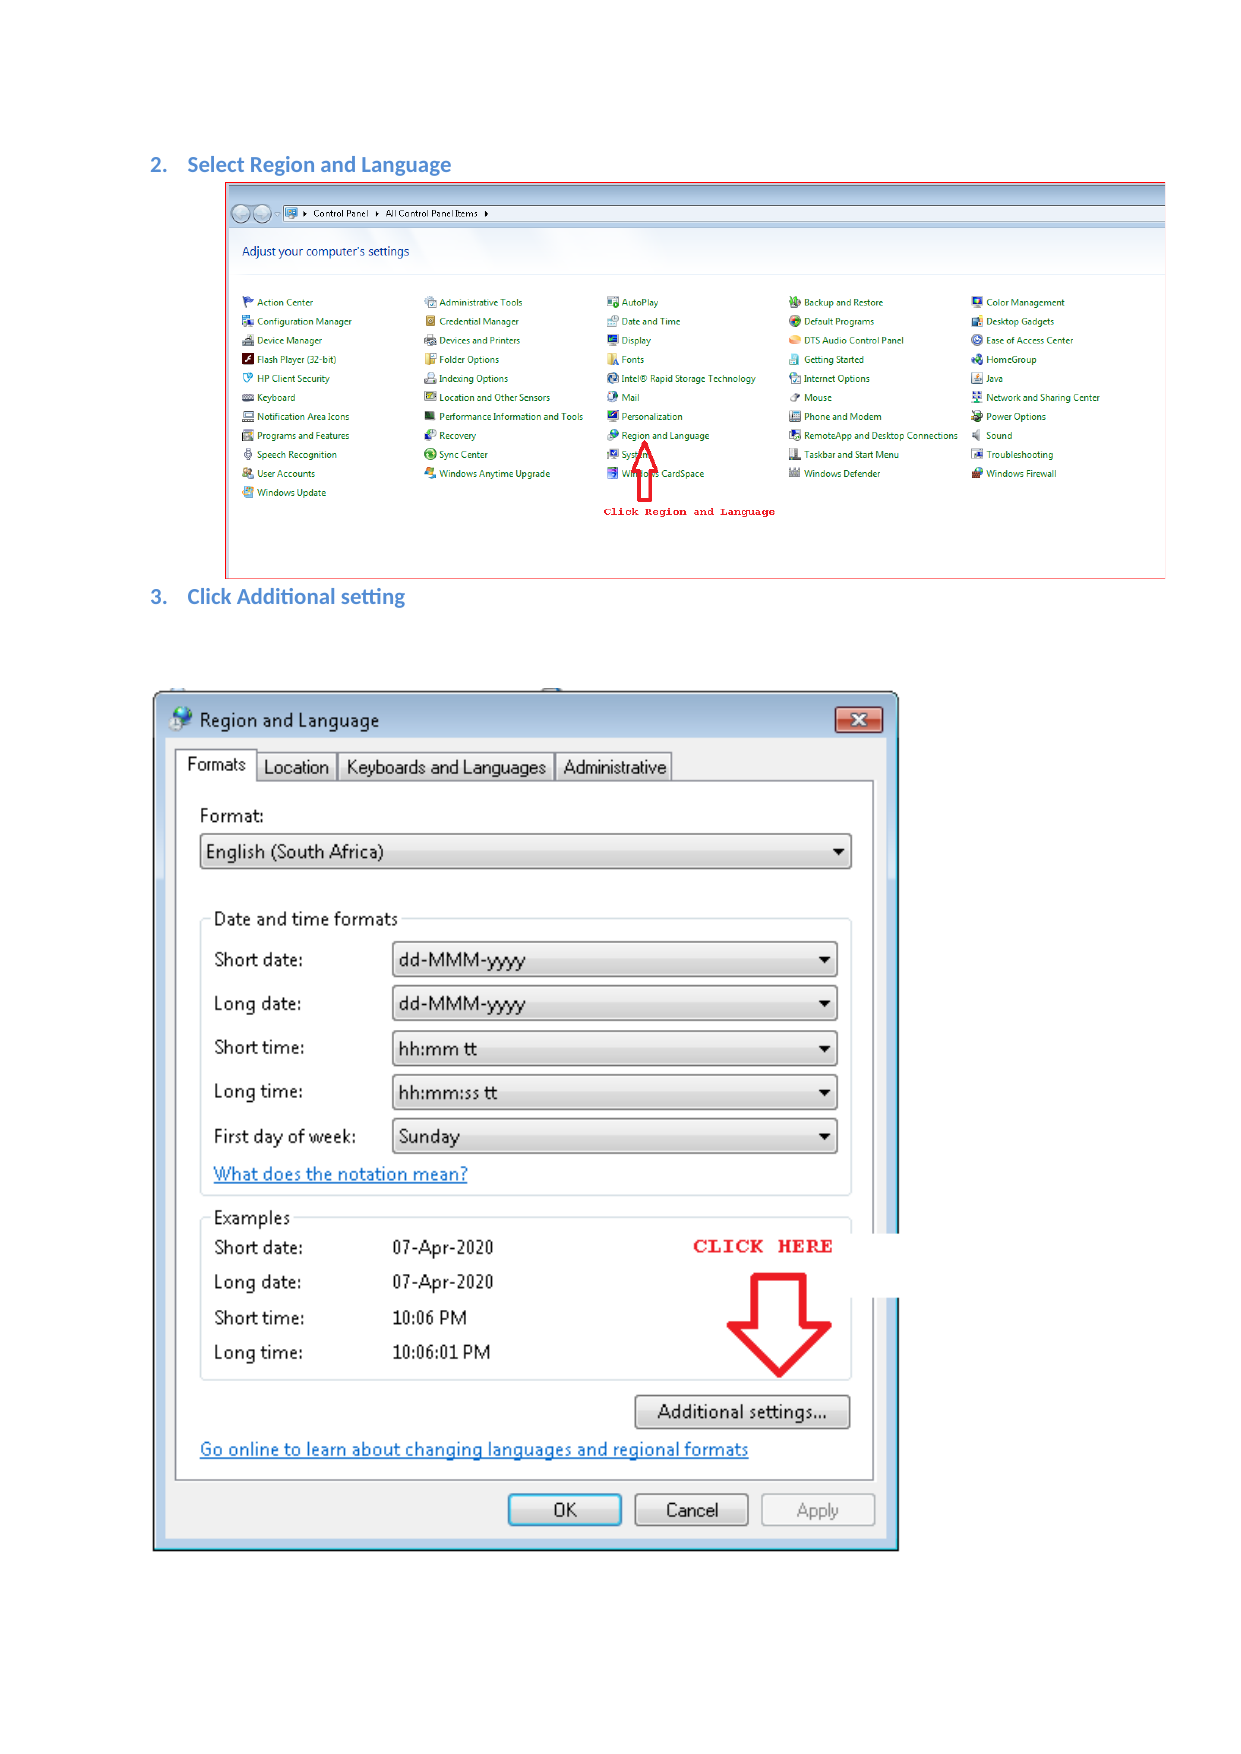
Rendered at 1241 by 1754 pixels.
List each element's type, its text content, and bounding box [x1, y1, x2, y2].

picture [150, 688, 907, 1564]
picture [225, 182, 1166, 579]
list Click Additional setting [150, 582, 1090, 610]
list Select Region and Language [150, 150, 1090, 178]
